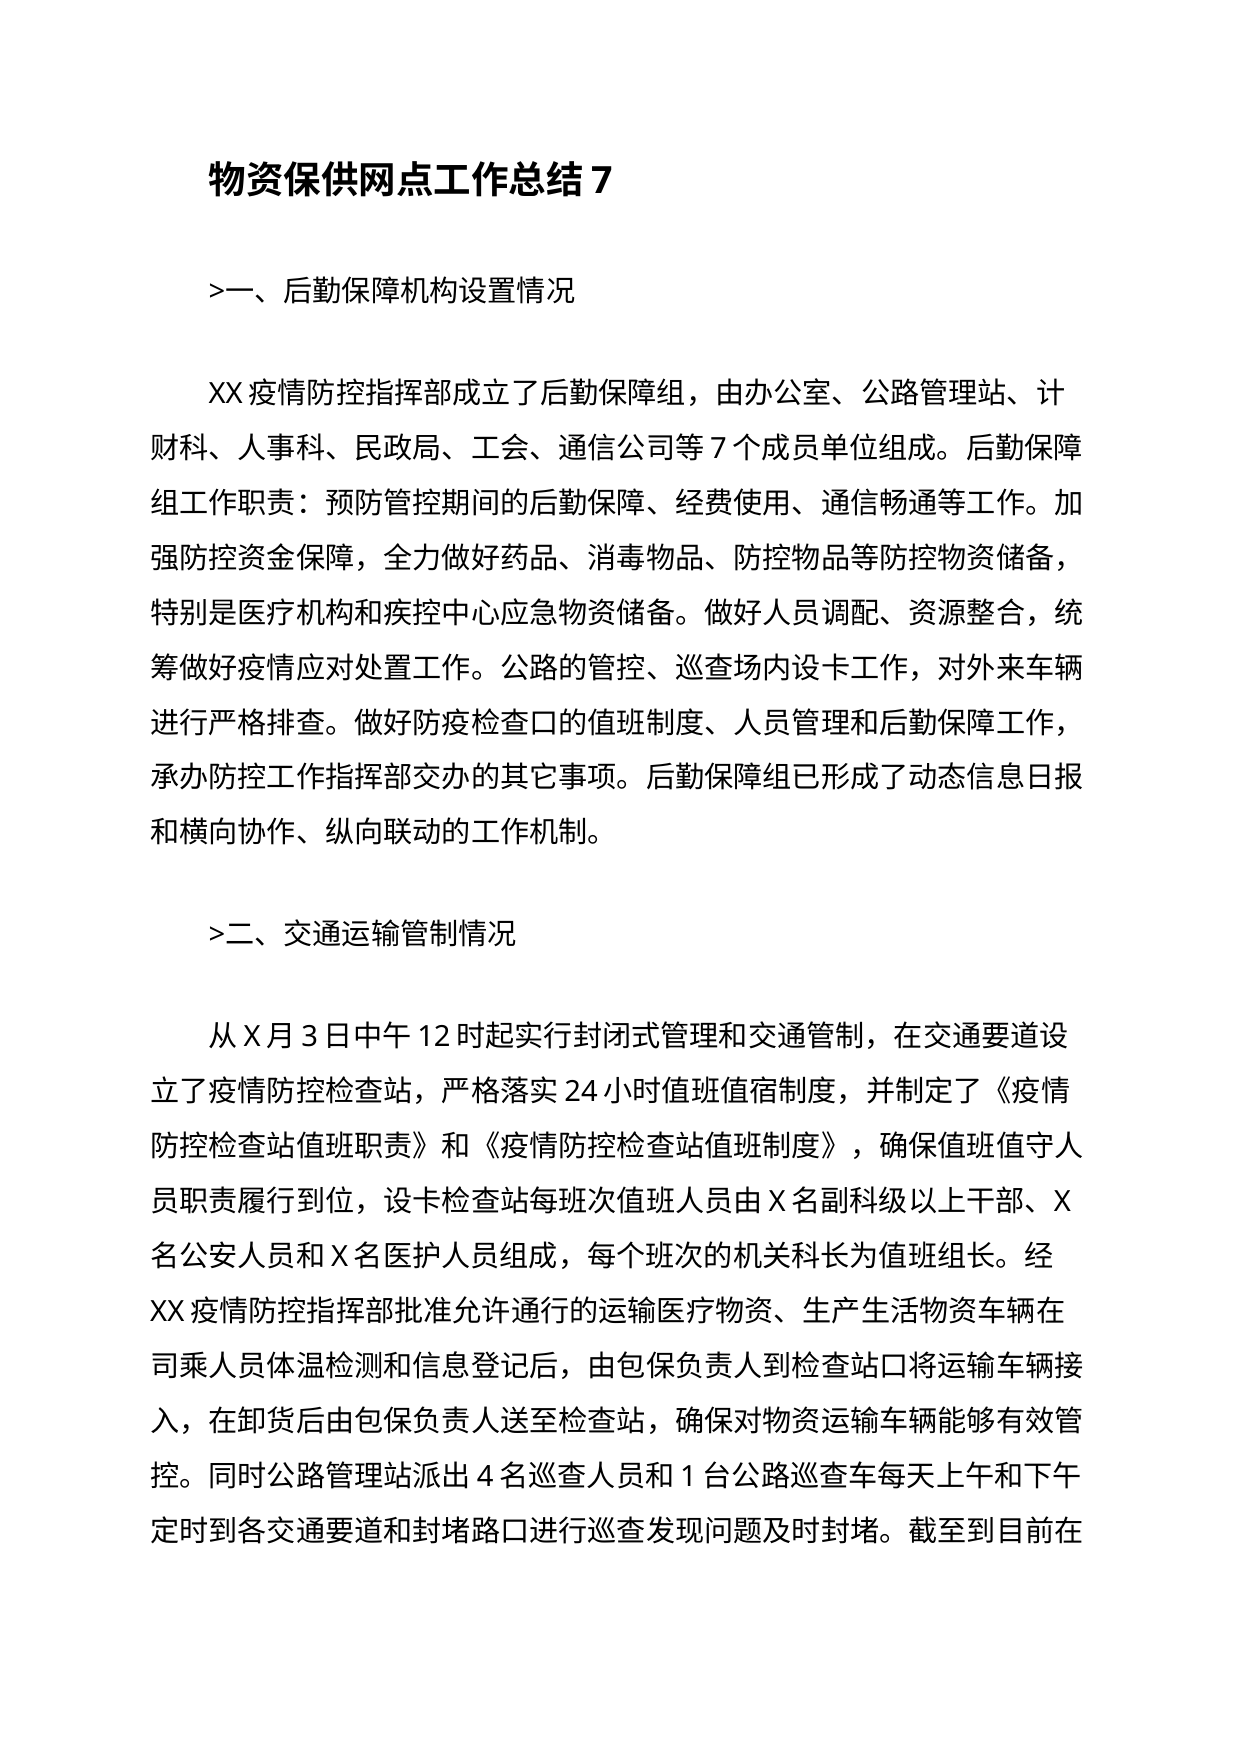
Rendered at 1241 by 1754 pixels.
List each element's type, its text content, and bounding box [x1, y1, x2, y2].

text >一、后勤保障机构设置情况 [150, 268, 1090, 310]
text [150, 1013, 1090, 1550]
text >二、交通运输管制情况 [150, 911, 1090, 953]
text XX疫情防控指挥部成立了后勤保障组，由办公室、公路管理站、计财科、人事科、民政局、工会、通信公司等7个成员单位组成。后勤保障组工作职责：预防管控期间的后勤保障、经费使用、通信畅通等工作。加强防控资金保障，全力做好药品、消毒物品、防控物品等防控物资储备，特别是医疗机构和疾控中心应急物资储备。做好人员调配、资源整合，统筹做好疫情应对处置工作。公路的管控、巡查场内设卡工作，对外来车辆进行严格排查。做好防疫检查口的值班制度、人员管理和后勤保障工作，承办防控工作指挥部交办的其它事项。后勤保障组已形成了动态信息日报和横向协作、纵向联动的工作机制。 [150, 369, 1090, 851]
text 物资保供网点工作总结7 [150, 150, 1090, 204]
